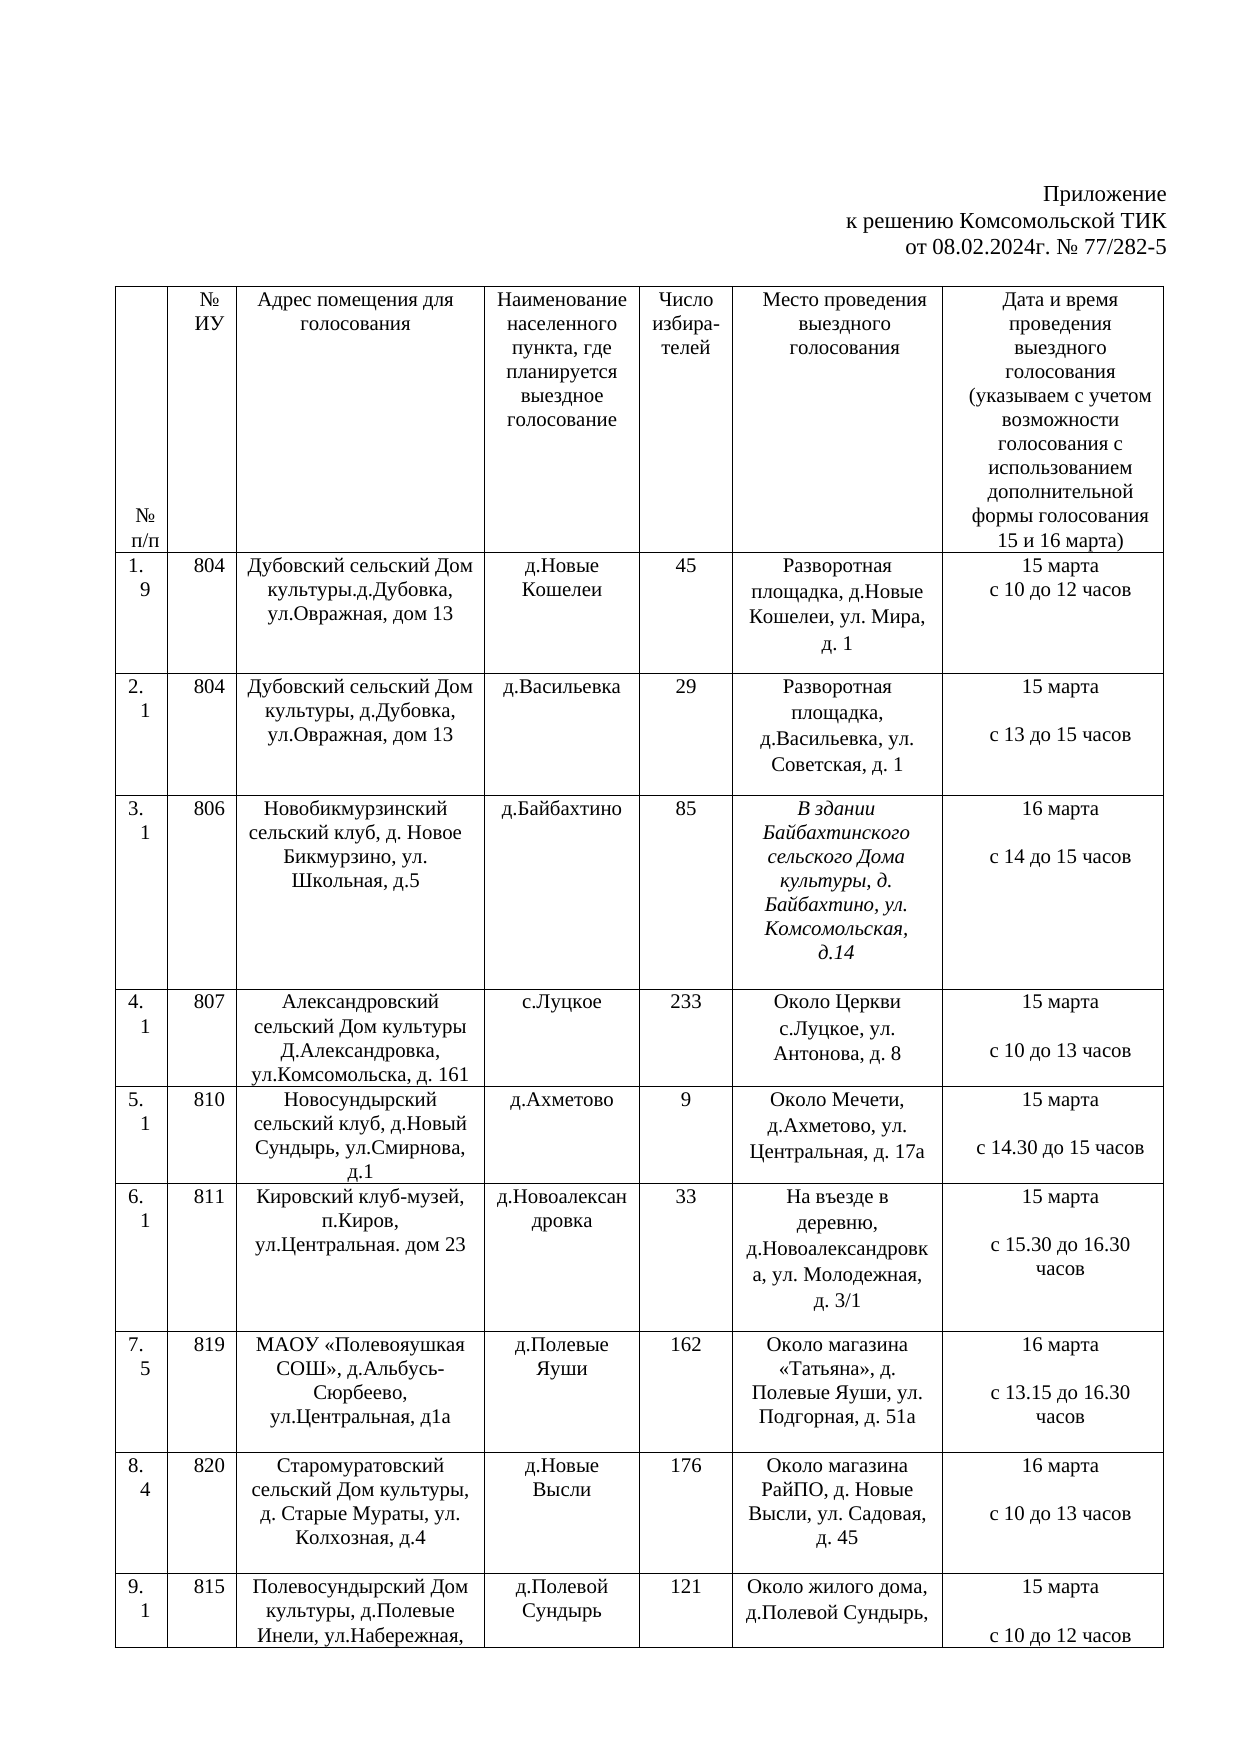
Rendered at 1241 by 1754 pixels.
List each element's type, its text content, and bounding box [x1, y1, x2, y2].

table_cell Дубовский сельский Дом культуры.д.Дубовка, ул.Овражная, дом 13 [237, 553, 484, 673]
table_cell 804 [168, 674, 236, 795]
table_cell 15 марта с 13 до 15 часов [943, 674, 1163, 795]
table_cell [733, 1574, 942, 1647]
table_cell д.Новые Кошелеи [485, 553, 639, 673]
table_header № п/п [116, 287, 167, 552]
table_cell Дубовский сельский Дом культуры, д.Дубовка, ул.Овражная, дом 13 [237, 674, 484, 795]
table_cell д.Полевой Сундырь [485, 1574, 639, 1647]
table_header Место проведения выездного голосования [733, 287, 942, 552]
table_cell Около магазина РайПО, д. Новые Высли, ул. Садовая, д. 45 [733, 1453, 942, 1573]
table_cell 1 [116, 796, 167, 988]
table_cell 806 [168, 796, 236, 988]
table_cell На въезде в деревню, д.Новоалександровка, ул. Молодежная, д. 3/1 [733, 1184, 942, 1331]
table_cell МАОУ «Полевояушкая СОШ», д.Альбусь-Сюрбеево, ул.Центральная, д1а [237, 1332, 484, 1452]
table_cell 233 [640, 990, 732, 1086]
table_cell В здании Байбахтинского сельского Дома культуры, д. Байбахтино, ул. Комсомольская, д.14 [733, 796, 942, 988]
table_header Дата и время проведения выездного голосования (указываем с учетом возможности голосования с использованием дополнительной формы голосования 15 и 16 марта) [943, 287, 1163, 552]
table_header Наименование населенного пункта, где планируется выездное голосование [485, 287, 639, 552]
table_cell с.Луцкое [485, 990, 639, 1086]
table_cell 9 [116, 553, 167, 673]
table_cell 15 марта с 15.30 до 16.30 часов [943, 1184, 1163, 1331]
table_cell Старомуратовский сельский Дом культуры, д. Старые Мураты, ул. Колхозная, д.4 [237, 1453, 484, 1573]
table_cell 33 [640, 1184, 732, 1331]
table_cell 807 [168, 990, 236, 1086]
table_cell 16 марта с 10 до 13 часов [943, 1453, 1163, 1573]
table_cell 1 [116, 1574, 167, 1647]
table_cell 16 марта с 14 до 15 часов [943, 796, 1163, 988]
table_cell 815 [168, 1574, 236, 1647]
table_cell 1 [116, 990, 167, 1086]
table_cell д.Полевые Яуши [485, 1332, 639, 1452]
table_cell Около Мечети, д.Ахметово, ул. Центральная, д. 17а [733, 1087, 942, 1183]
table_cell 804 [168, 553, 236, 673]
table_cell 15 марта с 10 до 12 часов [943, 553, 1163, 673]
text Приложение [162, 180, 1167, 207]
table_header Адрес помещения для голосования [237, 287, 484, 552]
table_cell Новосундырский сельский клуб, д.Новый Сундырь, ул.Смирнова, д.1 [237, 1087, 484, 1183]
table_cell д.Васильевка [485, 674, 639, 795]
table_cell 820 [168, 1453, 236, 1573]
table_cell 16 марта с 13.15 до 16.30 часов [943, 1332, 1163, 1452]
table_cell Около Церкви с.Луцкое, ул. Антонова, д. 8 [733, 990, 942, 1086]
table_cell 810 [168, 1087, 236, 1183]
table_cell 5 [116, 1332, 167, 1452]
table_cell д.Ахметово [485, 1087, 639, 1183]
table_cell 29 [640, 674, 732, 795]
table_cell Разворотная площадка, д.Новые Кошелеи, ул. Мира, д. 1 [733, 553, 942, 673]
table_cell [237, 1574, 484, 1647]
table_cell 811 [168, 1184, 236, 1331]
table_cell 121 [640, 1574, 732, 1647]
table_cell Александровский сельский Дом культуры Д.Александровка, ул.Комсомольска, д. 161 [237, 990, 484, 1086]
table_cell 15 марта с 10 до 13 часов [943, 990, 1163, 1086]
table_cell 15 марта с 14.30 до 15 часов [943, 1087, 1163, 1183]
table_cell 819 [168, 1332, 236, 1452]
table_cell 85 [640, 796, 732, 988]
table_cell 1 [116, 674, 167, 795]
table_header № ИУ [168, 287, 236, 552]
table_cell 176 [640, 1453, 732, 1573]
table_cell д.Новоалександровка [485, 1184, 639, 1331]
table_cell Новобикмурзинский сельский клуб, д. Новое Бикмурзино, ул. Школьная, д.5 [237, 796, 484, 988]
table_cell 4 [116, 1453, 167, 1573]
table_cell 162 [640, 1332, 732, 1452]
table_cell 1 [116, 1087, 167, 1183]
text от 08.02.2024г. № 77/282-5 [162, 233, 1167, 259]
table_cell Около магазина «Татьяна», д. Полевые Яуши, ул. Подгорная, д. 51а [733, 1332, 942, 1452]
table_cell Разворотная площадка, д.Васильевка, ул. Советская, д. 1 [733, 674, 942, 795]
text к решению Комсомольской ТИК [162, 207, 1167, 233]
table_cell 9 [640, 1087, 732, 1183]
table_cell Кировский клуб-музей, п.Киров, ул.Центральная. дом 23 [237, 1184, 484, 1331]
table_cell д.Новые Высли [485, 1453, 639, 1573]
table_header Число избира-телей [640, 287, 732, 552]
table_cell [943, 1574, 1163, 1647]
table_cell д.Байбахтино [485, 796, 639, 988]
table_cell 45 [640, 553, 732, 673]
table_cell 1 [116, 1184, 167, 1331]
